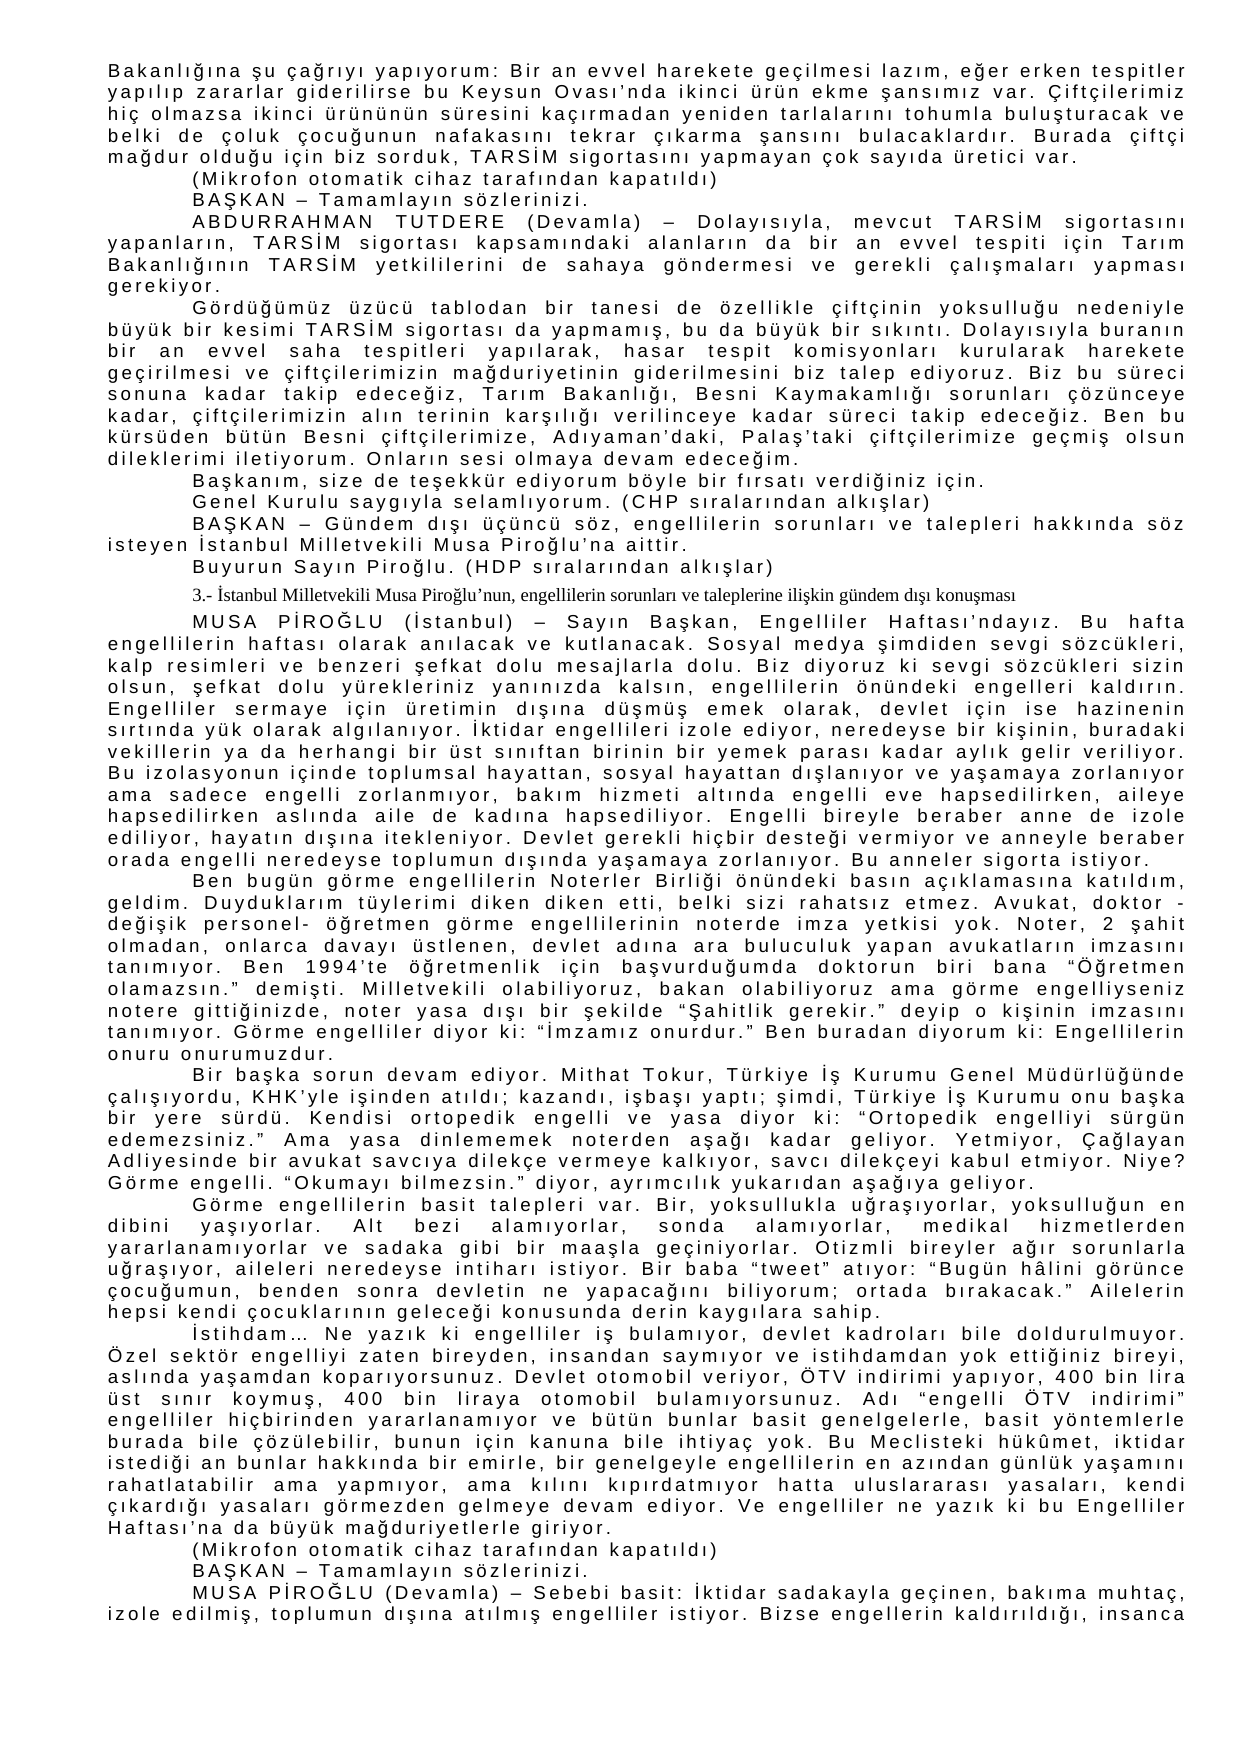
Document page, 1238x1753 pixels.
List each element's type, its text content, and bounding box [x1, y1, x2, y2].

text Görme engellilerin basit talepleri var. Bir, yoksullukla uğraşıyorlar, yoksulluğun en dibini yaşıyorlar. Alt bezi alamıyorlar, sonda alamıyorlar, medikal hizmetlerden yararlanamıyorlar ve sadaka gibi bir maaşla geçiniyorlar. Otizmli bireyler ağır sorunlarla uğraşıyor, aileleri neredeyse intiharı istiyor. Bir baba “tweet” atıyor: “Bugün hâlini görünce çocuğumun, benden sonra devletin ne yapacağını biliyorum; ortada bırakacak.” Ailelerin hepsi kendi çocuklarının geleceği konusunda derin kaygılara sahip. [108, 1193, 1186, 1323]
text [108, 60, 1186, 167]
text BAŞKAN – Gündem dışı üçüncü söz, engellilerin sorunları ve talepleri hakkında söz isteyen İstanbul Milletvekili Musa Piroğlu’na aittir. [108, 512, 1186, 556]
text (Mikrofon otomatik cihaz tarafından kapatıldı) [108, 167, 1186, 189]
text MUSA PİROĞLU (İstanbul) – Sayın Başkan, Engelliler Haftası’ndayız. Bu hafta engellilerin haftası olarak anılacak ve kutlanacak. Sosyal medya şimdiden sevgi sözcükleri, kalp resimleri ve benzeri şefkat dolu mesajlarla dolu. Biz diyoruz ki sevgi sözcükleri sizin olsun, şefkat dolu yürekleriniz yanınızda kalsın, engellilerin önündeki engelleri kaldırın. Engelliler sermaye için üretimin dışına düşmüş emek olarak, devlet için ise hazinenin sırtında yük olarak algılanıyor. İktidar engellileri izole ediyor, neredeyse bir kişinin, buradaki vekillerin ya da herhangi bir üst sınıftan birinin bir yemek parası kadar aylık gelir veriliyor. Bu izolasyonun içinde toplumsal hayattan, sosyal hayattan dışlanıyor ve yaşamaya zorlanıyor ama sadece engelli zorlanmıyor, bakım hizmeti altında engelli eve hapsedilirken, aileye hapsedilirken aslında aile de kadına hapsediliyor. Engelli bireyle beraber anne de izole ediliyor, hayatın dışına itekleniyor. Devlet gerekli hiçbir desteği vermiyor ve anneyle beraber orada engelli neredeyse toplumun dışında yaşamaya zorlanıyor. Bu anneler sigorta istiyor. [108, 611, 1186, 870]
text Genel Kurulu saygıyla selamlıyorum. (CHP sıralarından alkışlar) [108, 491, 1186, 512]
text (Mikrofon otomatik cihaz tarafından kapatıldı) [108, 1538, 1186, 1560]
text BAŞKAN – Tamamlayın sözlerinizi. [108, 189, 1186, 211]
text Ben bugün görme engellilerin Noterler Birliği önündeki basın açıklamasına katıldım, geldim. Duyduklarım tüylerimi diken diken etti, belki sizi rahatsız etmez. Avukat, doktor -değişik personel- öğretmen görme engellilerinin noterde imza yetkisi yok. Noter, 2 şahit olmadan, onlarca davayı üstlenen, devlet adına ara buluculuk yapan avukatların imzasını tanımıyor. Ben 1994’te öğretmenlik için başvurduğumda doktorun biri bana “Öğretmen olamazsın.” demişti. Milletvekili olabiliyoruz, bakan olabiliyoruz ama görme engelliyseniz notere gittiğinizde, noter yasa dışı bir şekilde “Şahitlik gerekir.” deyip o kişinin imzasını tanımıyor. Görme engelliler diyor ki: “İmzamız onurdur.” Ben buradan diyorum ki: Engellilerin onuru onurumuzdur. [108, 870, 1186, 1064]
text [108, 1582, 1186, 1625]
text Gördüğümüz üzücü tablodan bir tanesi de özellikle çiftçinin yoksulluğu nedeniyle büyük bir kesimi TARSİM sigortası da yapmamış, bu da büyük bir sıkıntı. Dolayısıyla buranın bir an evvel saha tespitleri yapılarak, hasar tespit komisyonları kurularak harekete geçirilmesi ve çiftçilerimizin mağduriyetinin giderilmesini biz talep ediyoruz. Biz bu süreci sonuna kadar takip edeceğiz, Tarım Bakanlığı, Besni Kaymakamlığı sorunları çözünceye kadar, çiftçilerimizin alın terinin karşılığı verilinceye kadar süreci takip edeceğiz. Ben bu kürsüden bütün Besni çiftçilerimize, Adıyaman’daki, Palaş’taki çiftçilerimize geçmiş olsun dileklerimi iletiyorum. Onların sesi olmaya devam edeceğim. [108, 297, 1186, 469]
text İstihdam… Ne yazık ki engelliler iş bulamıyor, devlet kadroları bile doldurulmuyor. Özel sektör engelliyi zaten bireyden, insandan saymıyor ve istihdamdan yok ettiğiniz bireyi, aslında yaşamdan koparıyorsunuz. Devlet otomobil veriyor, ÖTV indirimi yapıyor, 400 bin lira üst sınır koymuş, 400 bin liraya otomobil bulamıyorsunuz. Adı “engelli ÖTV indirimi” engelliler hiçbirinden yararlanamıyor ve bütün bunlar basit genelgelerle, basit yöntemlerle burada bile çözülebilir, bunun için kanuna bile ihtiyaç yok. Bu Meclisteki hükûmet, iktidar istediği an bunlar hakkında bir emirle, bir genelgeyle engellilerin en azından günlük yaşamını rahatlatabilir ama yapmıyor, ama kılını kıpırdatmıyor hatta uluslararası yasaları, kendi çıkardığı yasaları görmezden gelmeye devam ediyor. Ve engelliler ne yazık ki bu Engelliler Haftası’na da büyük mağduriyetlerle giriyor. [108, 1323, 1186, 1538]
text 3.- İstanbul Milletvekili Musa Piroğlu’nun, engellilerin sorunları ve taleplerine ilişkin gündem dışı konuşması [103, 583, 1190, 605]
text Bir başka sorun devam ediyor. Mithat Tokur, Türkiye İş Kurumu Genel Müdürlüğünde çalışıyordu, KHK’yle işinden atıldı; kazandı, işbaşı yaptı; şimdi, Türkiye İş Kurumu onu başka bir yere sürdü. Kendisi ortopedik engelli ve yasa diyor ki: “Ortopedik engelliyi sürgün edemezsiniz.” Ama yasa dinlememek noterden aşağı kadar geliyor. Yetmiyor, Çağlayan Adliyesinde bir avukat savcıya dilekçe vermeye kalkıyor, savcı dilekçeyi kabul etmiyor. Niye? Görme engelli. “Okumayı bilmezsin.” diyor, ayrımcılık yukarıdan aşağıya geliyor. [108, 1064, 1186, 1193]
text Buyurun Sayın Piroğlu. (HDP sıralarından alkışlar) [108, 556, 1186, 577]
text ABDURRAHMAN TUTDERE (Devamla) – Dolayısıyla, mevcut TARSİM sigortasını yapanların, TARSİM sigortası kapsamındaki alanların da bir an evvel tespiti için Tarım Bakanlığının TARSİM yetkililerini de sahaya göndermesi ve gerekli çalışmaları yapması gerekiyor. [108, 211, 1186, 297]
text BAŞKAN – Tamamlayın sözlerinizi. [108, 1560, 1186, 1582]
text Başkanım, size de teşekkür ediyorum böyle bir fırsatı verdiğiniz için. [108, 469, 1186, 491]
